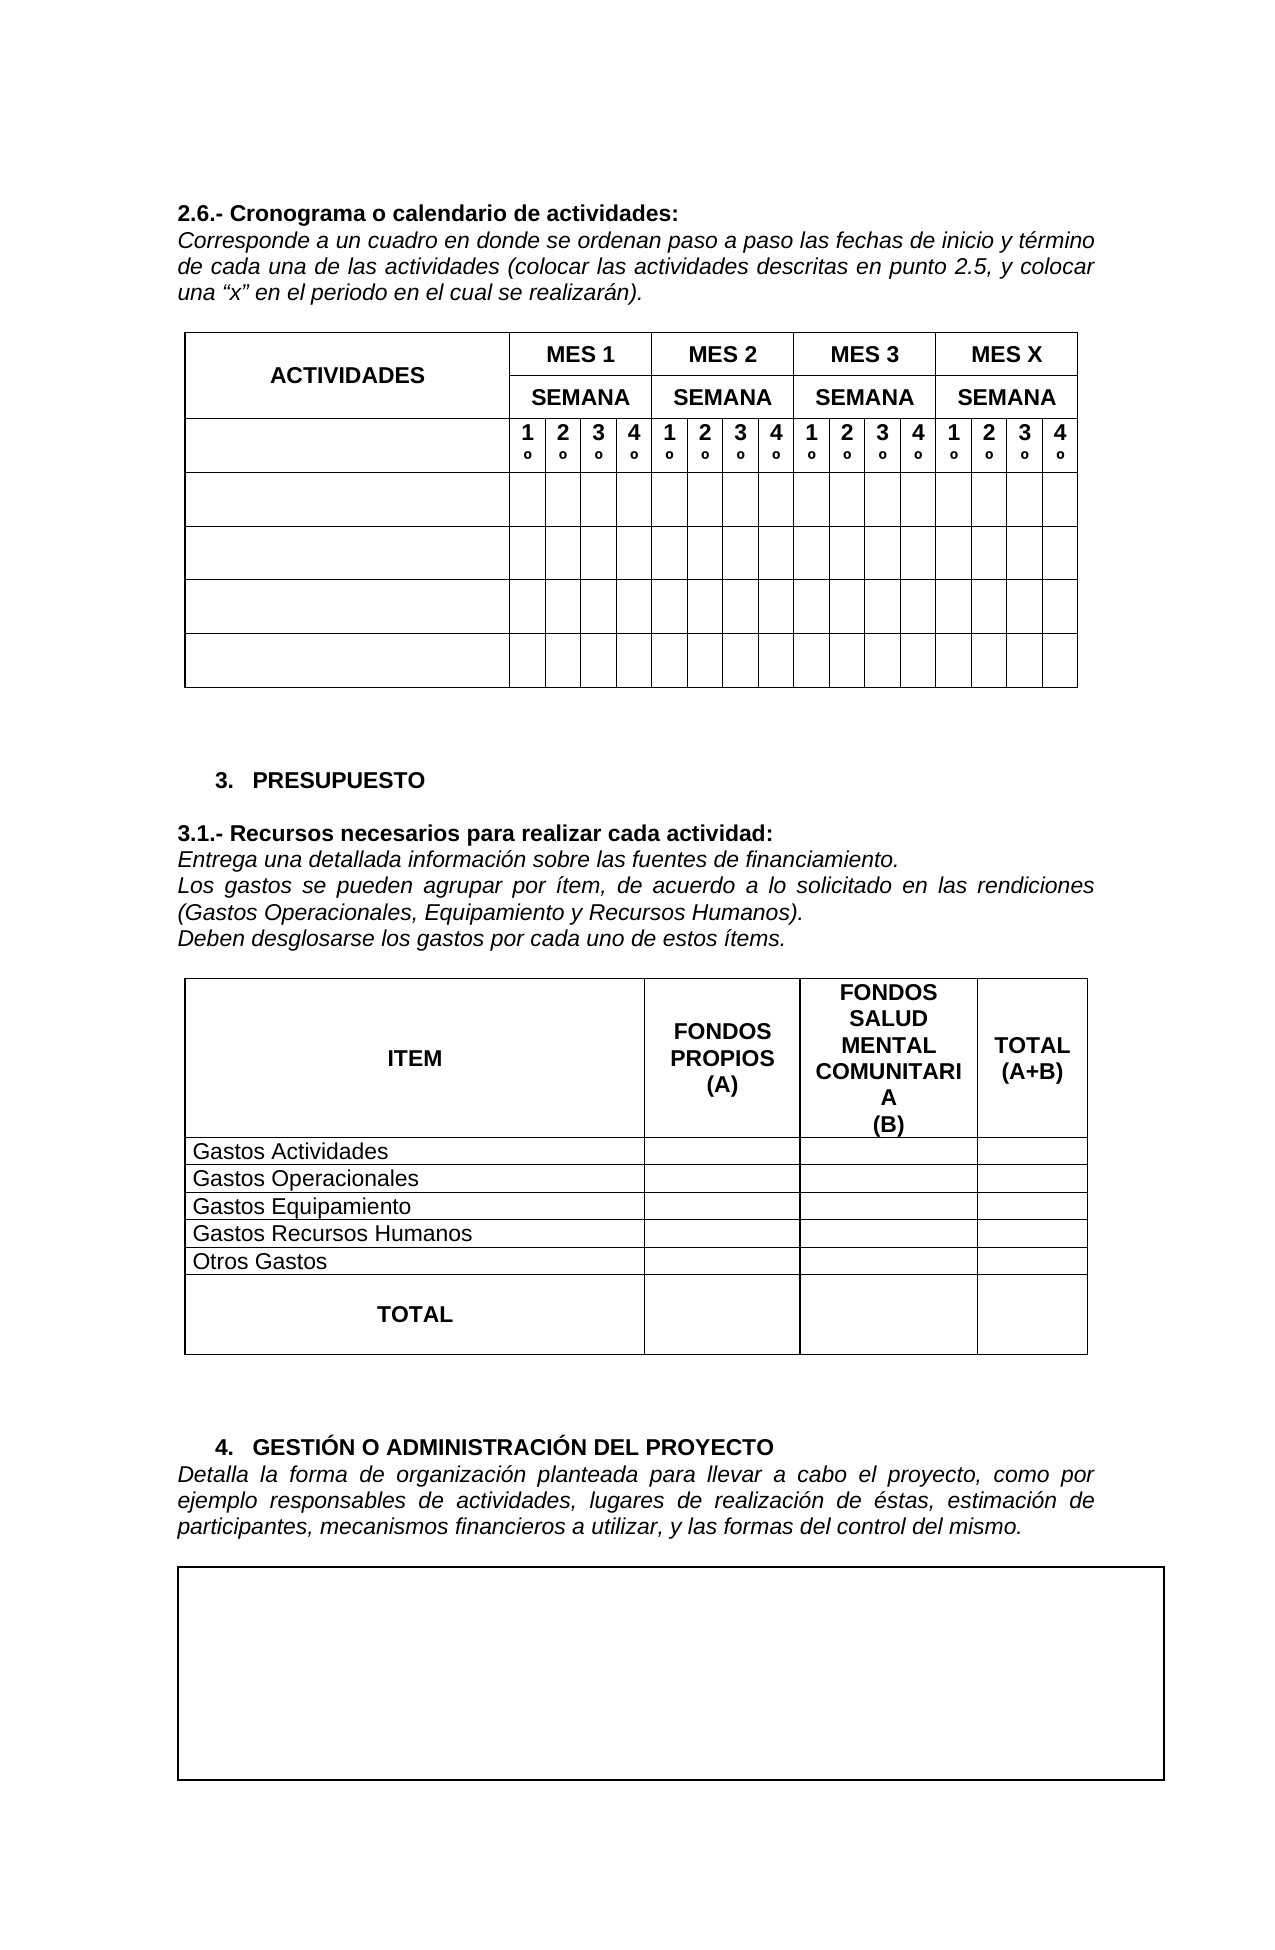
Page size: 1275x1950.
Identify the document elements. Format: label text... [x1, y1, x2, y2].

table_cell [546, 634, 580, 687]
table_cell [901, 580, 935, 633]
table_cell 3º [865, 419, 900, 472]
table_cell [688, 527, 722, 579]
table_cell Otros Gastos [186, 1248, 644, 1274]
table_cell [801, 1275, 977, 1354]
table_cell [1043, 580, 1077, 633]
table_cell [830, 634, 864, 687]
table_cell [865, 527, 900, 579]
table_cell [1043, 473, 1077, 526]
table_cell 3º [723, 419, 758, 472]
table_cell [723, 580, 758, 633]
table_cell [759, 527, 793, 579]
table_cell [801, 1193, 977, 1219]
table_cell [645, 1248, 799, 1274]
table_cell [972, 473, 1006, 526]
table_cell 4º [617, 419, 651, 472]
table_cell [617, 473, 651, 526]
table_cell [830, 473, 864, 526]
table_cell [617, 580, 651, 633]
table_cell 4º [1043, 419, 1077, 472]
table_cell [688, 634, 722, 687]
table_cell [901, 527, 935, 579]
table_cell SEMANA [794, 376, 935, 418]
table_cell [186, 419, 509, 472]
table_cell 3º [581, 419, 616, 472]
table_cell [901, 473, 935, 526]
text Deben desglosarse los gastos por cada uno de estos ítems. [177, 925, 1098, 951]
table_cell [645, 1165, 799, 1192]
table_header ITEM [186, 979, 644, 1137]
table_cell [794, 473, 829, 526]
table_cell [1007, 473, 1042, 526]
text Los gastos se pueden agrupar por ítem, de acuerdo a lo solicitado en las rendiciones (Gastos Operacionales, Equipamiento y Recursos Humanos). [177, 872, 1098, 925]
table_cell [830, 580, 864, 633]
table_header MES 1 [510, 333, 651, 375]
table_cell [978, 1193, 1087, 1219]
table_cell [652, 473, 687, 526]
table_cell TOTAL [186, 1275, 644, 1354]
table_cell 1º [794, 419, 829, 472]
table_cell [801, 1220, 977, 1247]
table_cell [186, 634, 509, 687]
table_cell Gastos Equipamiento [186, 1193, 644, 1219]
table_cell [581, 634, 616, 687]
table_cell [830, 527, 864, 579]
table_cell [510, 473, 545, 526]
table_cell 2º [830, 419, 864, 472]
table_header FONDOS SALUD MENTAL COMUNITARIA (B) [801, 979, 977, 1137]
table_cell [978, 1138, 1087, 1164]
table_header [179, 1568, 1163, 1779]
table_cell [759, 580, 793, 633]
table_cell [972, 527, 1006, 579]
table_header FONDOS PROPIOS (A) [645, 979, 799, 1137]
table_cell [186, 527, 509, 579]
text Corresponde a un cuadro en donde se ordenan paso a paso las fechas de inicio y término de cada una de las actividades (colocar las actividades descritas en punto 2.5, y colocar una “x” en el periodo en el cual se realizarán). [177, 227, 1098, 306]
table_cell [936, 473, 971, 526]
table_cell [901, 634, 935, 687]
table_cell [688, 473, 722, 526]
table_cell [186, 580, 509, 633]
table_cell [978, 1220, 1087, 1247]
list GESTIÓN O ADMINISTRACIÓN DEL PROYECTO [215, 1434, 1098, 1461]
table_cell [794, 527, 829, 579]
table_cell [865, 473, 900, 526]
table_cell [546, 580, 580, 633]
table_cell [801, 1165, 977, 1192]
table_cell [688, 580, 722, 633]
table_cell 4º [901, 419, 935, 472]
table_cell [581, 527, 616, 579]
table_cell [652, 634, 687, 687]
table_cell [936, 634, 971, 687]
table_cell Gastos Recursos Humanos [186, 1220, 644, 1247]
table_cell [972, 634, 1006, 687]
table_cell 4º [759, 419, 793, 472]
table_cell [801, 1248, 977, 1274]
table_cell [645, 1193, 799, 1219]
table_cell [645, 1220, 799, 1247]
table_cell [581, 473, 616, 526]
table_cell [645, 1275, 799, 1354]
table_cell 1º [510, 419, 545, 472]
list PRESUPUESTO [215, 767, 1098, 793]
table_cell Gastos Actividades [186, 1138, 644, 1164]
table_cell SEMANA [652, 376, 793, 418]
table_cell 3º [1007, 419, 1042, 472]
table_cell 1º [936, 419, 971, 472]
table_cell SEMANA [510, 376, 651, 418]
text 3.1.- Recursos necesarios para realizar cada actividad: [177, 820, 1098, 846]
table_header MES 2 [652, 333, 793, 375]
table_cell [865, 634, 900, 687]
table_cell 1º [652, 419, 687, 472]
table_header MES 3 [794, 333, 935, 375]
table_cell 2º [972, 419, 1006, 472]
table_cell [794, 580, 829, 633]
table_cell [972, 580, 1006, 633]
table_cell [186, 473, 509, 526]
table_cell [978, 1248, 1087, 1274]
table_cell [510, 634, 545, 687]
table_cell 2º [688, 419, 722, 472]
table_cell [617, 634, 651, 687]
table_cell [1043, 527, 1077, 579]
table_cell [1043, 634, 1077, 687]
table_cell [723, 634, 758, 687]
table_cell [1007, 634, 1042, 687]
table_cell [652, 527, 687, 579]
table_cell SEMANA [936, 376, 1077, 418]
table_cell [723, 473, 758, 526]
table_cell [936, 580, 971, 633]
table_cell [510, 527, 545, 579]
table_cell [759, 473, 793, 526]
table_cell [759, 634, 793, 687]
text Entrega una detallada información sobre las fuentes de financiamiento. [177, 846, 1098, 872]
table_cell [936, 527, 971, 579]
table_cell [794, 634, 829, 687]
table_header TOTAL (A+B) [978, 979, 1087, 1137]
table_header MES X [936, 333, 1077, 375]
table_cell Gastos Operacionales [186, 1165, 644, 1192]
table_cell [546, 473, 580, 526]
table_cell [978, 1165, 1087, 1192]
table_cell [546, 527, 580, 579]
table_cell [617, 527, 651, 579]
table_cell [978, 1275, 1087, 1354]
table_cell 2º [546, 419, 580, 472]
text Detalla la forma de organización planteada para llevar a cabo el proyecto, como por ejemplo responsables de actividades, lugares de realización de éstas, estimación de participantes, mecanismos financieros a utilizar, y las formas del control del mismo. [177, 1461, 1098, 1539]
table_cell [1007, 527, 1042, 579]
table_cell [801, 1138, 977, 1164]
table_cell [865, 580, 900, 633]
table_cell [510, 580, 545, 633]
table_cell [581, 580, 616, 633]
table_cell [652, 580, 687, 633]
table_cell [645, 1138, 799, 1164]
table_header ACTIVIDADES [186, 333, 509, 418]
table_cell [1007, 580, 1042, 633]
text 2.6.- Cronograma o calendario de actividades: [177, 200, 1098, 227]
table_cell [723, 527, 758, 579]
